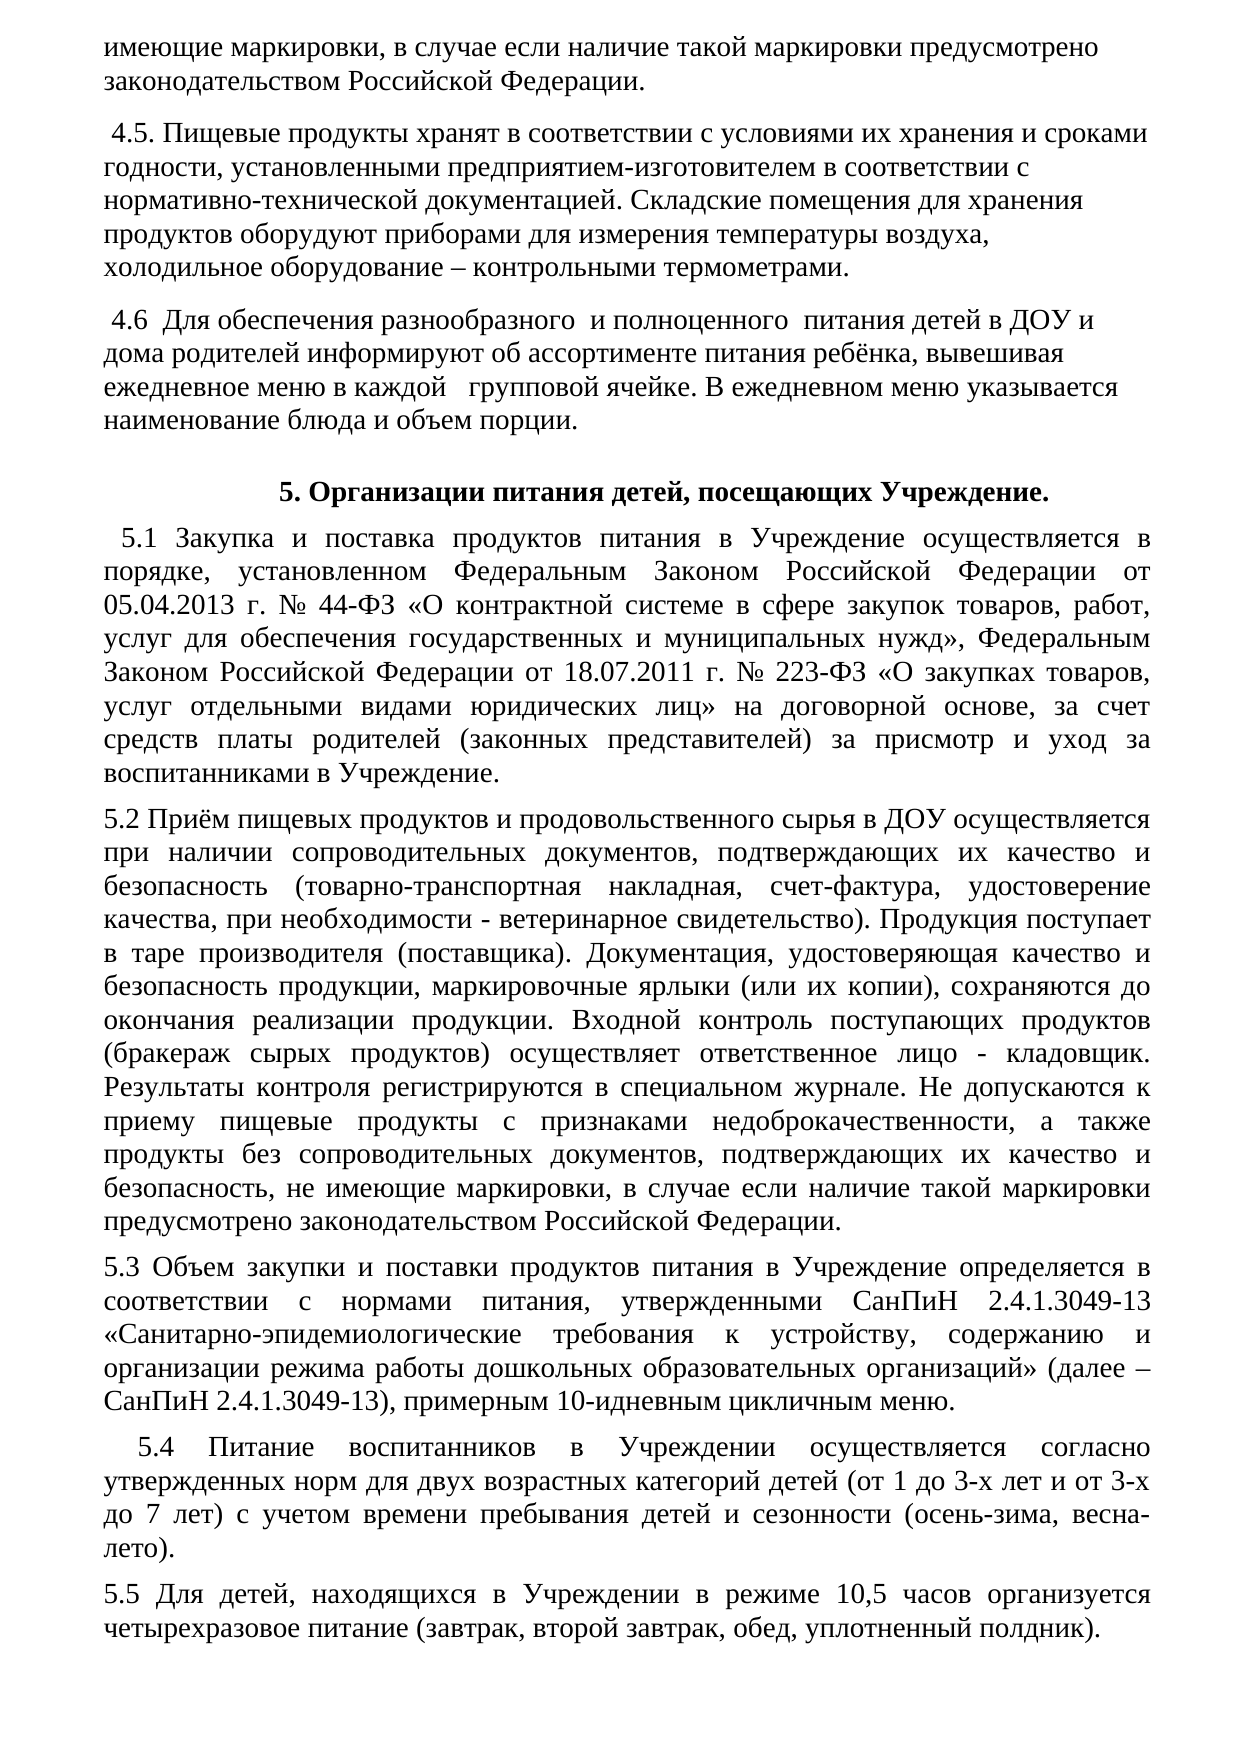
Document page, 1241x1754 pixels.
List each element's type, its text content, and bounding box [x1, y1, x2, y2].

text 5.2 Приём пищевых продуктов и продовольственного сырья в ДОУ осуществляется при наличии сопроводительных документов, подтверждающих их качество и безопасность (товарно-транспортная накладная, счет-фактура, удостоверение качества, при необходимости - ветеринарное свидетельство). Продукция поступает в таре производителя (поставщика). Документация, удостоверяющая качество и безопасность продукции, маркировочные ярлыки (или их копии), сохраняются до окончания реализации продукции. Входной контроль поступающих продуктов (бракераж сырых продуктов) осуществляет ответственное лицо - кладовщик. Результаты контроля регистрируются в специальном журнале. Не допускаются к приему пищевые продукты с признаками недоброкачественности, а также продукты без сопроводительных документов, подтверждающих их качество и безопасность, не имеющие маркировки, в случае если наличие такой маркировки предусмотрено законодательством Российской Федерации. [103, 801, 1152, 1237]
text 5.4 Питание воспитанников в Учреждении осуществляется согласно утвержденных норм для двух возрастных категорий детей (от 1 до 3-х лет и от 3-х до 7 лет) с учетом времени пребывания детей и сезонности (осень-зима, весна-лето). [103, 1429, 1152, 1564]
text 4.5. Пищевые продукты хранят в соответствии с условиями их хранения и сроками годности, установленными предприятием-изготовителем в соответствии с нормативно-технической документацией. Складские помещения для хранения продуктов оборудуют приборами для измерения температуры воздуха, холодильное оборудование – контрольными термометрами. [103, 115, 1152, 283]
text 5.5 Для детей, находящихся в Учреждении в режиме 10,5 часов организуется четырехразовое питание (завтрак, второй завтрак, обед, уплотненный полдник). [103, 1576, 1152, 1643]
text 4.6 Для обеспечения разнообразного и полноценного питания детей в ДОУ и дома родителей информируют об ассортименте питания ребёнка, вывешивая ежедневное меню в каждой групповой ячейке. В ежедневном меню указывается наименование блюда и объем порции. [103, 302, 1152, 436]
text 5.1 Закупка и поставка продуктов питания в Учреждение осуществляется в порядке, установленном Федеральным Законом Российской Федерации от 05.04.2013 г. № 44-ФЗ «О контрактной системе в сфере закупок товаров, работ, услуг для обеспечения государственных и муниципальных нужд», Федеральным Законом Российской Федерации от 18.07.2011 г. № 223-ФЗ «О закупках товаров, услуг отдельными видами юридических лиц» на договорной основе, за счет средств платы родителей (законных представителей) за присмотр и уход за воспитанниками в Учреждение. [103, 520, 1152, 788]
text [103, 29, 1152, 97]
text 5. Организации питания детей, посещающих Учреждение. [177, 474, 1152, 507]
text 5.3 Объем закупки и поставки продуктов питания в Учреждение определяется в соответствии с нормами питания, утвержденными СанПиН 2.4.1.3049-13 «Санитарно-эпидемиологические требования к устройству, содержанию и организации режима работы дошкольных образовательных организаций» (далее – СанПиН 2.4.1.3049-13), примерным 10-идневным цикличным меню. [103, 1249, 1152, 1417]
